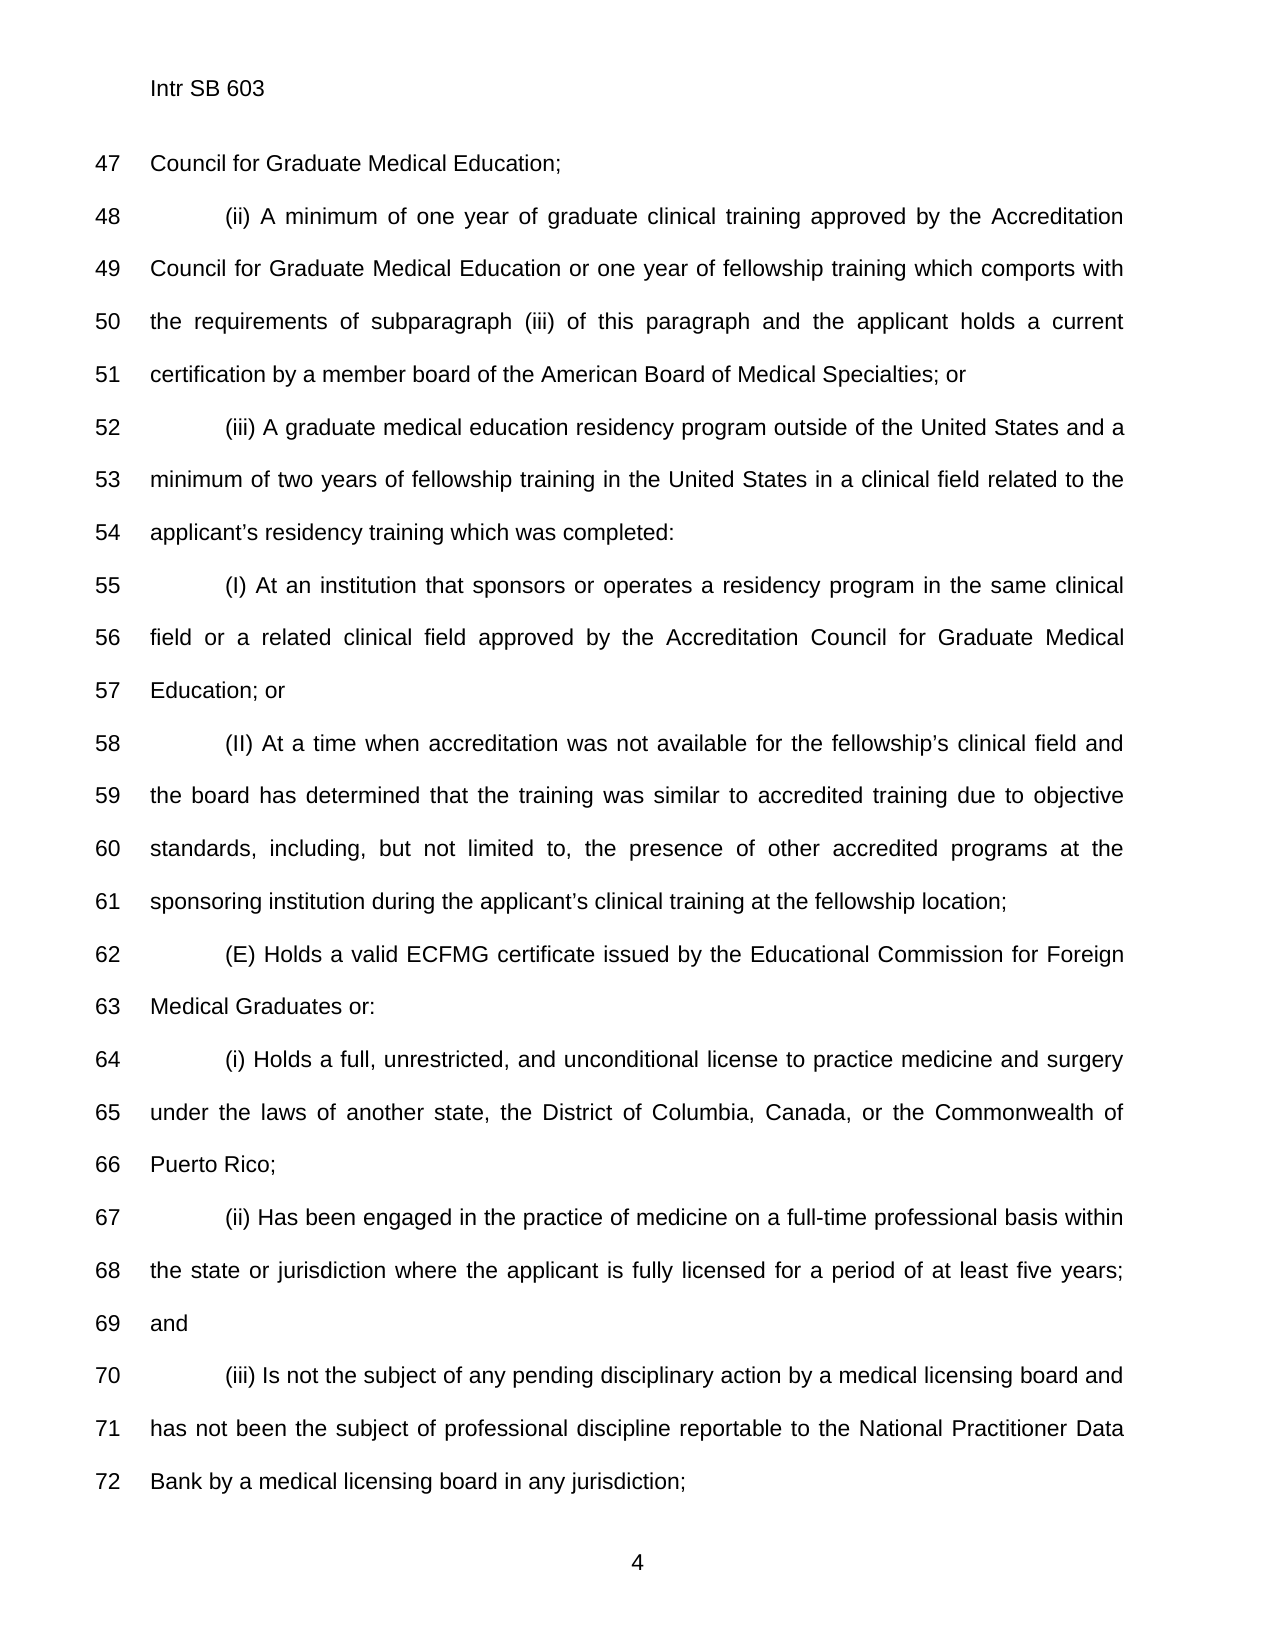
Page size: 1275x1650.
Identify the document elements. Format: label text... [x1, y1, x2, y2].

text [150, 150, 1125, 176]
text (ii) A minimum of one year of graduate clinical training approved by the Accreditation Council for Graduate Medical Education or one year of fellowship training which comports with the requirements of subparagraph (iii) of this paragraph and the applicant holds a current certification by a member board of the American Board of Medical Specialties; or [150, 203, 1125, 387]
text (iii) A graduate medical education residency program outside of the United States and a minimum of two years of fellowship training in the United States in a clinical field related to the applicant’s residency training which was completed: [150, 413, 1125, 545]
text (E) Holds a valid ECFMG certificate issued by the Educational Commission for Foreign Medical Graduates or: [150, 941, 1125, 1020]
text (I) At an institution that sponsors or operates a residency program in the same clinical field or a related clinical field approved by the Accreditation Council for Graduate Medical Education; or [150, 572, 1125, 703]
text (iii) Is not the subject of any pending disciplinary action by a medical licensing board and has not been the subject of professional discipline reportable to the National Practitioner Data Bank by a medical licensing board in any jurisdiction; [150, 1362, 1125, 1494]
text (i) Holds a full, unrestricted, and unconditional license to practice medicine and surgery under the laws of another state, the District of Columbia, Canada, or the Commonwealth of Puerto Rico; [150, 1046, 1125, 1178]
text (II) At a time when accreditation was not available for the fellowship’s clinical field and the board has determined that the training was similar to accredited training due to objective standards, including, but not limited to, the presence of other accredited programs at the sponsoring institution during the applicant’s clinical training at the fellowship location; [150, 730, 1125, 914]
text (ii) Has been engaged in the practice of medicine on a full-time professional basis within the state or jurisdiction where the applicant is fully licensed for a period of at least five years; and [150, 1204, 1125, 1336]
